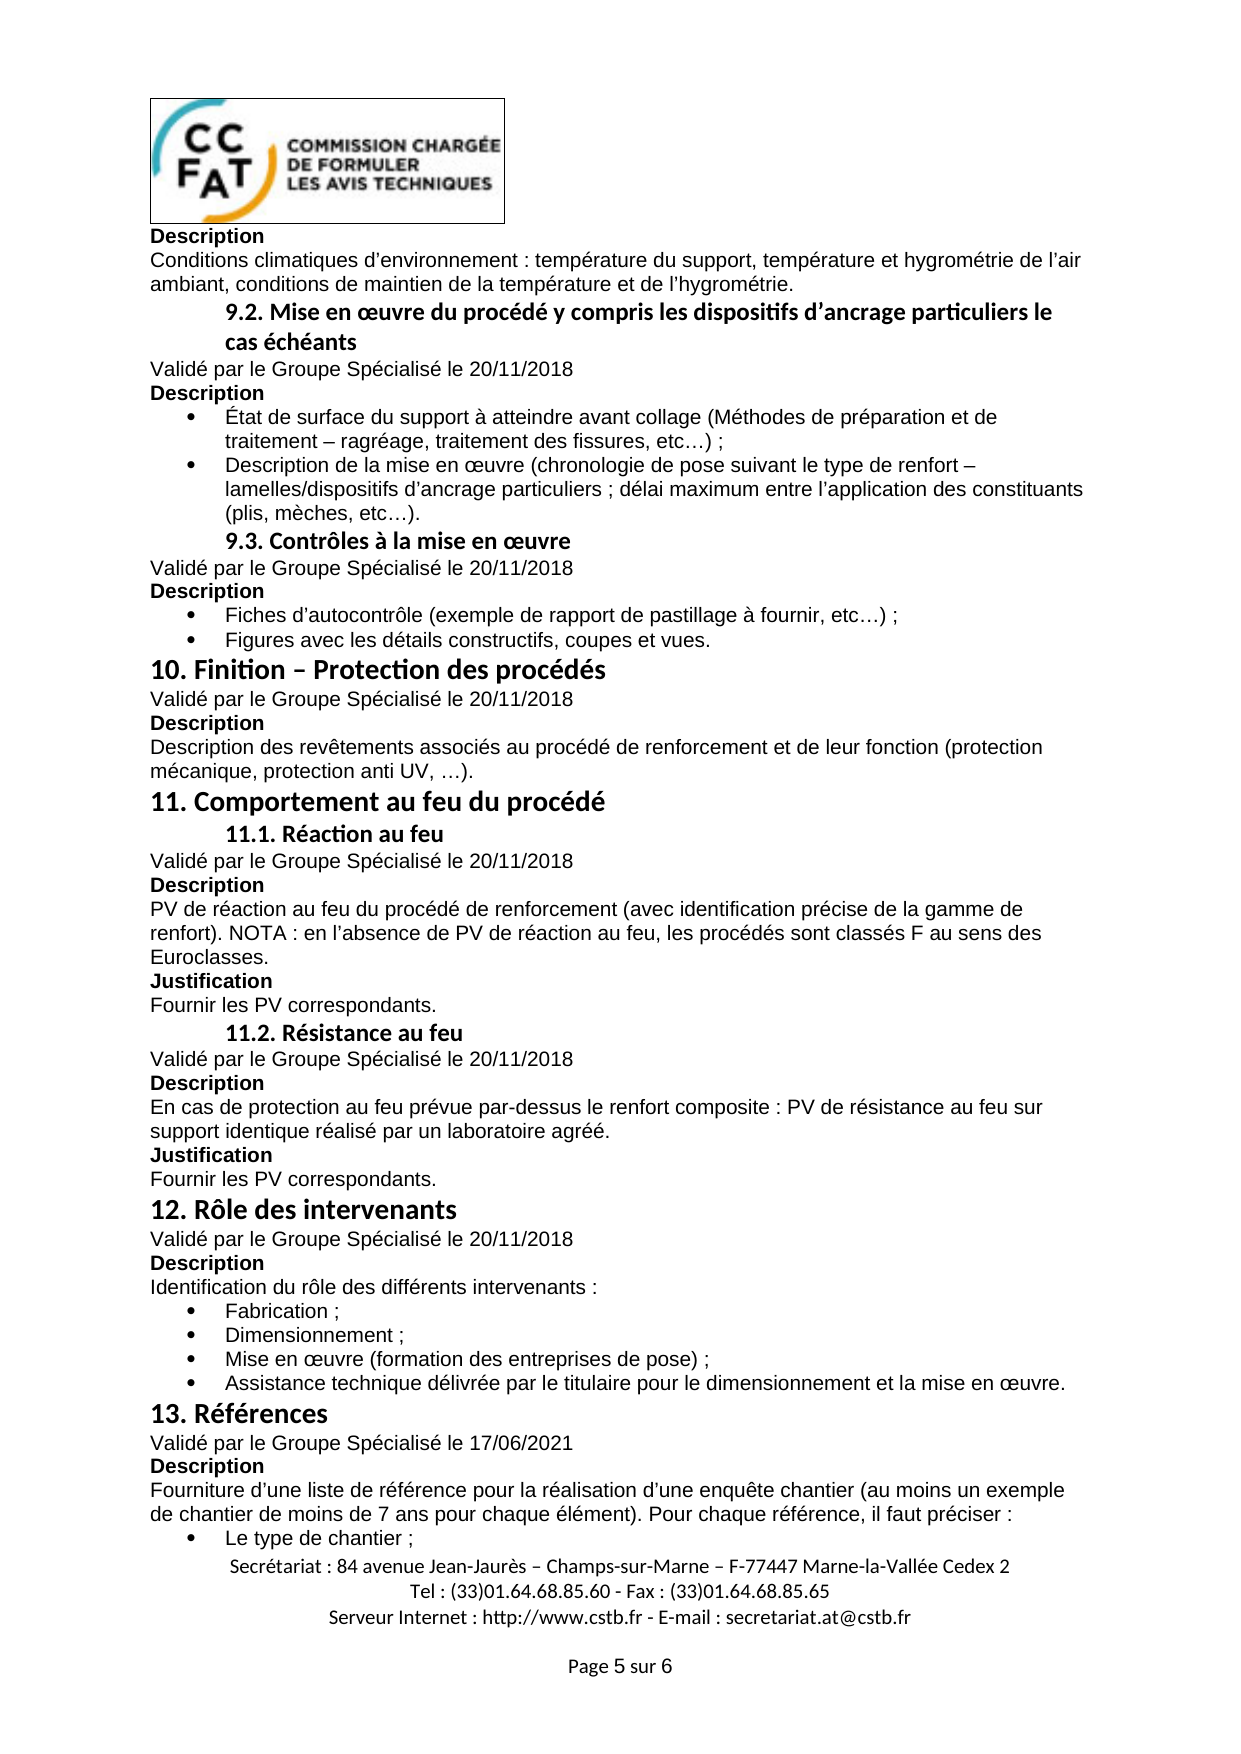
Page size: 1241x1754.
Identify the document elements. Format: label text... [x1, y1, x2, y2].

list Dimensionnement ; [187, 1323, 1090, 1347]
list Mise en œuvre (formation des entreprises de pose) ; [187, 1347, 1090, 1371]
text 11. Comportement au feu du procédé [150, 783, 1090, 818]
text Description [150, 1454, 1090, 1478]
text Description [150, 381, 1090, 405]
text Validé par le Groupe Spécialisé le 20/11/2018 [150, 687, 1090, 711]
text Description [150, 873, 1090, 897]
text Justification [150, 1143, 1090, 1167]
list État de surface du support à atteindre avant collage (Méthodes de préparation et de traitement – ragréage, traitement des fissures, etc…) ; [187, 405, 1090, 453]
text Justification [150, 969, 1090, 993]
text Validé par le Groupe Spécialisé le 20/11/2018 [150, 357, 1090, 381]
text PV de réaction au feu du procédé de renforcement (avec identification précise de la gamme de renfort). NOTA : en l’absence de PV de réaction au feu, les procédés sont classés F au sens des Euroclasses. [150, 897, 1090, 969]
text Description [150, 1251, 1090, 1274]
list Le type de chantier ; [187, 1526, 1090, 1550]
text 13. Références [150, 1395, 1090, 1430]
text 11.1. Réaction au feu [225, 818, 1090, 849]
text 12. Rôle des intervenants [150, 1191, 1090, 1227]
text En cas de protection au feu prévue par-dessus le renfort composite : PV de résistance au feu sur support identique réalisé par un laboratoire agréé. [150, 1095, 1090, 1143]
list Figures avec les détails constructifs, coupes et vues. [187, 627, 1090, 651]
text Validé par le Groupe Spécialisé le 20/11/2018 [150, 1047, 1090, 1071]
text Fournir les PV correspondants. [150, 993, 1090, 1017]
list Assistance technique délivrée par le titulaire pour le dimensionnement et la mise en œuvre. [187, 1371, 1090, 1395]
text Fournir les PV correspondants. [150, 1167, 1090, 1191]
text Description [150, 711, 1090, 735]
text Validé par le Groupe Spécialisé le 20/11/2018 [150, 849, 1090, 873]
text Description des revêtements associés au procédé de renforcement et de leur fonction (protection mécanique, protection anti UV, …). [150, 735, 1090, 783]
text 9.2. Mise en œuvre du procédé y compris les dispositifs d’ancrage particuliers le cas échéants [225, 296, 1090, 357]
list Fiches d’autocontrôle (exemple de rapport de pastillage à fournir, etc…) ; [187, 603, 1090, 627]
text 9.3. Contrôles à la mise en œuvre [225, 525, 1090, 555]
text 11.2. Résistance au feu [225, 1017, 1090, 1047]
text Description [150, 224, 1090, 248]
text Description [150, 579, 1090, 603]
list Description de la mise en œuvre (chronologie de pose suivant le type de renfort – lamelles/dispositifs d’ancrage particuliers ; délai maximum entre l’application des constituants (plis, mèches, etc…). [187, 453, 1090, 525]
text Fourniture d’une liste de référence pour la réalisation d’une enquête chantier (au moins un exemple de chantier de moins de 7 ans pour chaque élément). Pour chaque référence, il faut préciser : [150, 1478, 1090, 1526]
text Description [150, 1071, 1090, 1095]
list Fabrication ; [187, 1298, 1090, 1323]
text Validé par le Groupe Spécialisé le 17/06/2021 [150, 1430, 1090, 1454]
text Conditions climatiques d’environnement : température du support, température et hygrométrie de l’air ambiant, conditions de maintien de la température et de l’hygrométrie. [150, 248, 1090, 296]
picture [151, 99, 504, 223]
text Identification du rôle des différents intervenants : [150, 1274, 1090, 1298]
text Validé par le Groupe Spécialisé le 20/11/2018 [150, 555, 1090, 579]
text Validé par le Groupe Spécialisé le 20/11/2018 [150, 1227, 1090, 1251]
text 10. Finition – Protection des procédés [150, 651, 1090, 687]
